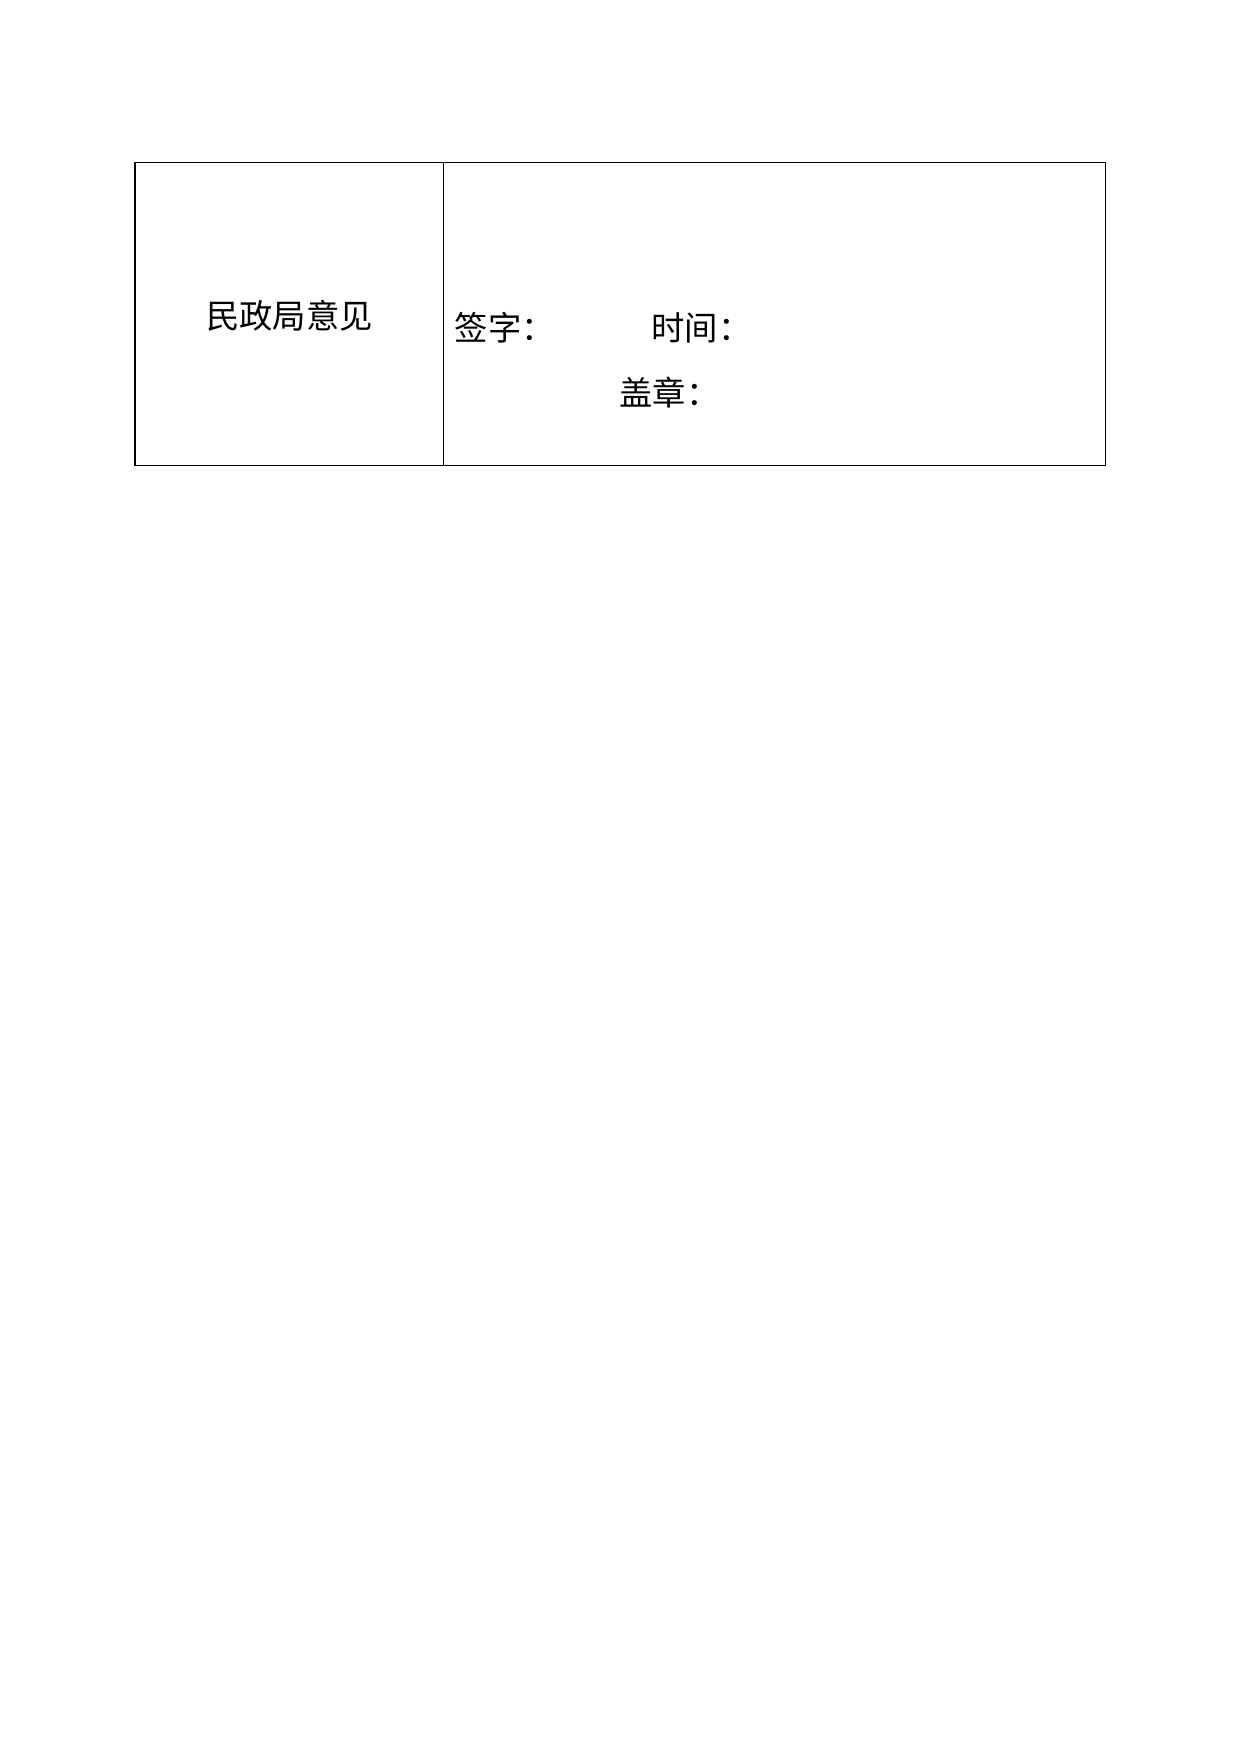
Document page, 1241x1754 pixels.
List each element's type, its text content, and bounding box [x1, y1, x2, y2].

table_cell 民政局意见 [136, 163, 443, 465]
table_cell 签字： 时间： 盖章： [444, 163, 1105, 465]
